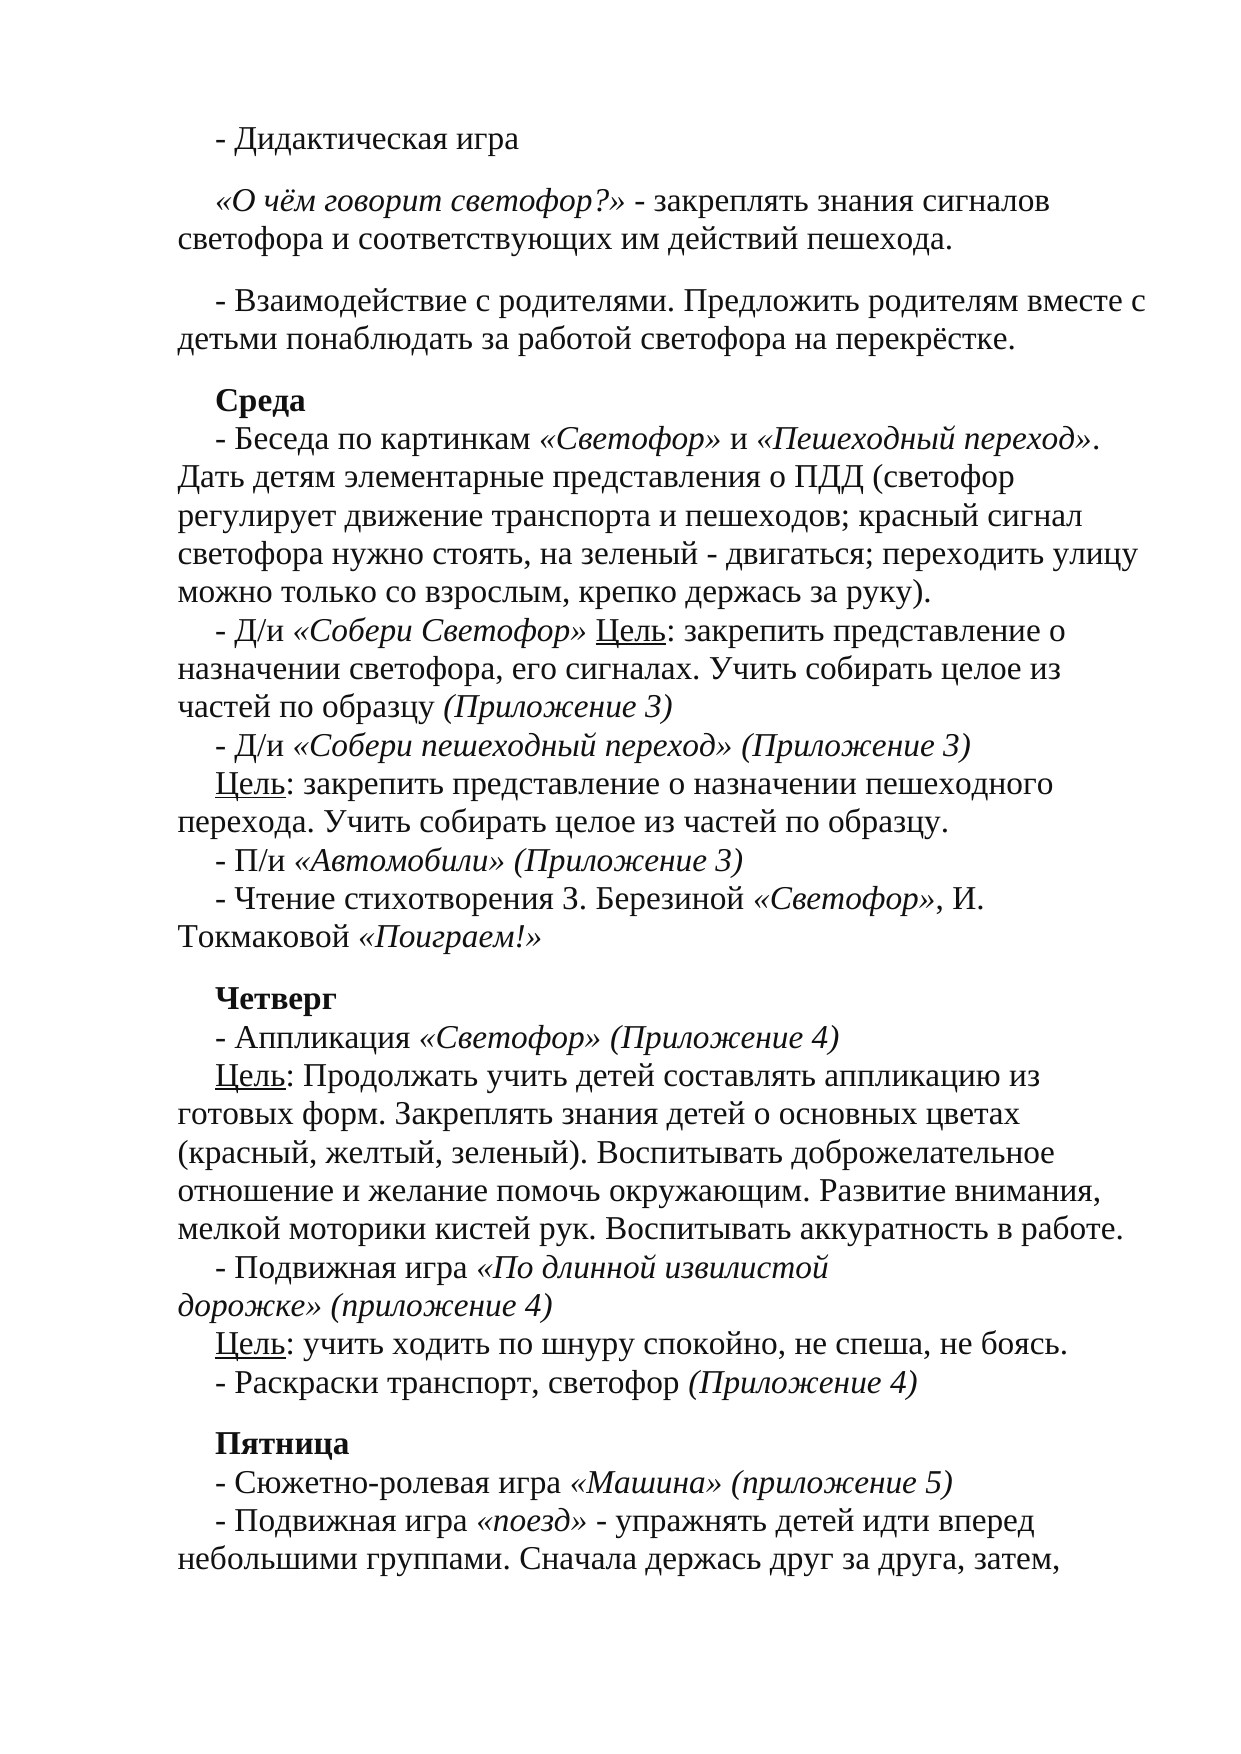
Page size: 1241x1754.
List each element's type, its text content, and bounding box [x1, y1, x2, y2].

text - Чтение стихотворения З. Березиной «Светофор», И. Токмаковой «Поиграем!» [177, 878, 1152, 955]
text - Подвижная игра «По длинной извилистой дорожке» (приложение 4) [177, 1247, 1152, 1323]
text - Д/и «Собери пешеходный переход» (Приложение 3) [177, 725, 1152, 763]
text - Сюжетно-ролевая игра «Машина» (приложение 5) [177, 1462, 1152, 1500]
text - Раскраски транспорт, светофор (Приложение 4) [177, 1362, 1152, 1400]
text - Аппликация «Светофор» (Приложение 4) [177, 1017, 1152, 1055]
text Среда [177, 380, 1152, 418]
text - Д/и «Собери Светофор» Цель: закрепить представление о назначении светофора, его сигналах. Учить собирать целое из частей по образцу (Приложение 3) [177, 610, 1152, 725]
text Цель: закрепить представление о назначении пешеходного перехода. Учить собирать целое из частей по образцу. [177, 763, 1152, 840]
text - Взаимодействие с родителями. Предложить родителям вместе с детьми понаблюдать за работой светофора на перекрёстке. [177, 280, 1152, 357]
text «О чём говорит светофор?» - закреплять знания сигналов светофора и соответствующих им действий пешехода. [177, 180, 1152, 257]
text Цель: Продолжать учить детей составлять аппликацию из готовых форм. Закреплять знания детей о основных цветах (красный, желтый, зеленый). Воспитывать доброжелательное отношение и желание помочь окружающим. Развитие внимания, мелкой моторики кистей рук. Воспитывать аккуратность в работе. [177, 1055, 1152, 1247]
text - П/и «Автомобили» (Приложение 3) [177, 840, 1152, 878]
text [177, 1500, 1152, 1577]
text - Беседа по картинкам «Светофор» и «Пешеходный переход». Дать детям элементарные представления о ПДД (светофор регулирует движение транспорта и пешеходов; красный сигнал светофора нужно стоять, на зеленый - двигаться; переходить улицу можно только со взрослым, крепко держась за руку). [177, 418, 1152, 610]
text - Дидактическая игра [177, 118, 1152, 156]
text Пятница [177, 1424, 1152, 1462]
text Цель: учить ходить по шнуру спокойно, не спеша, не боясь. [177, 1323, 1152, 1362]
text Четверг [177, 978, 1152, 1017]
